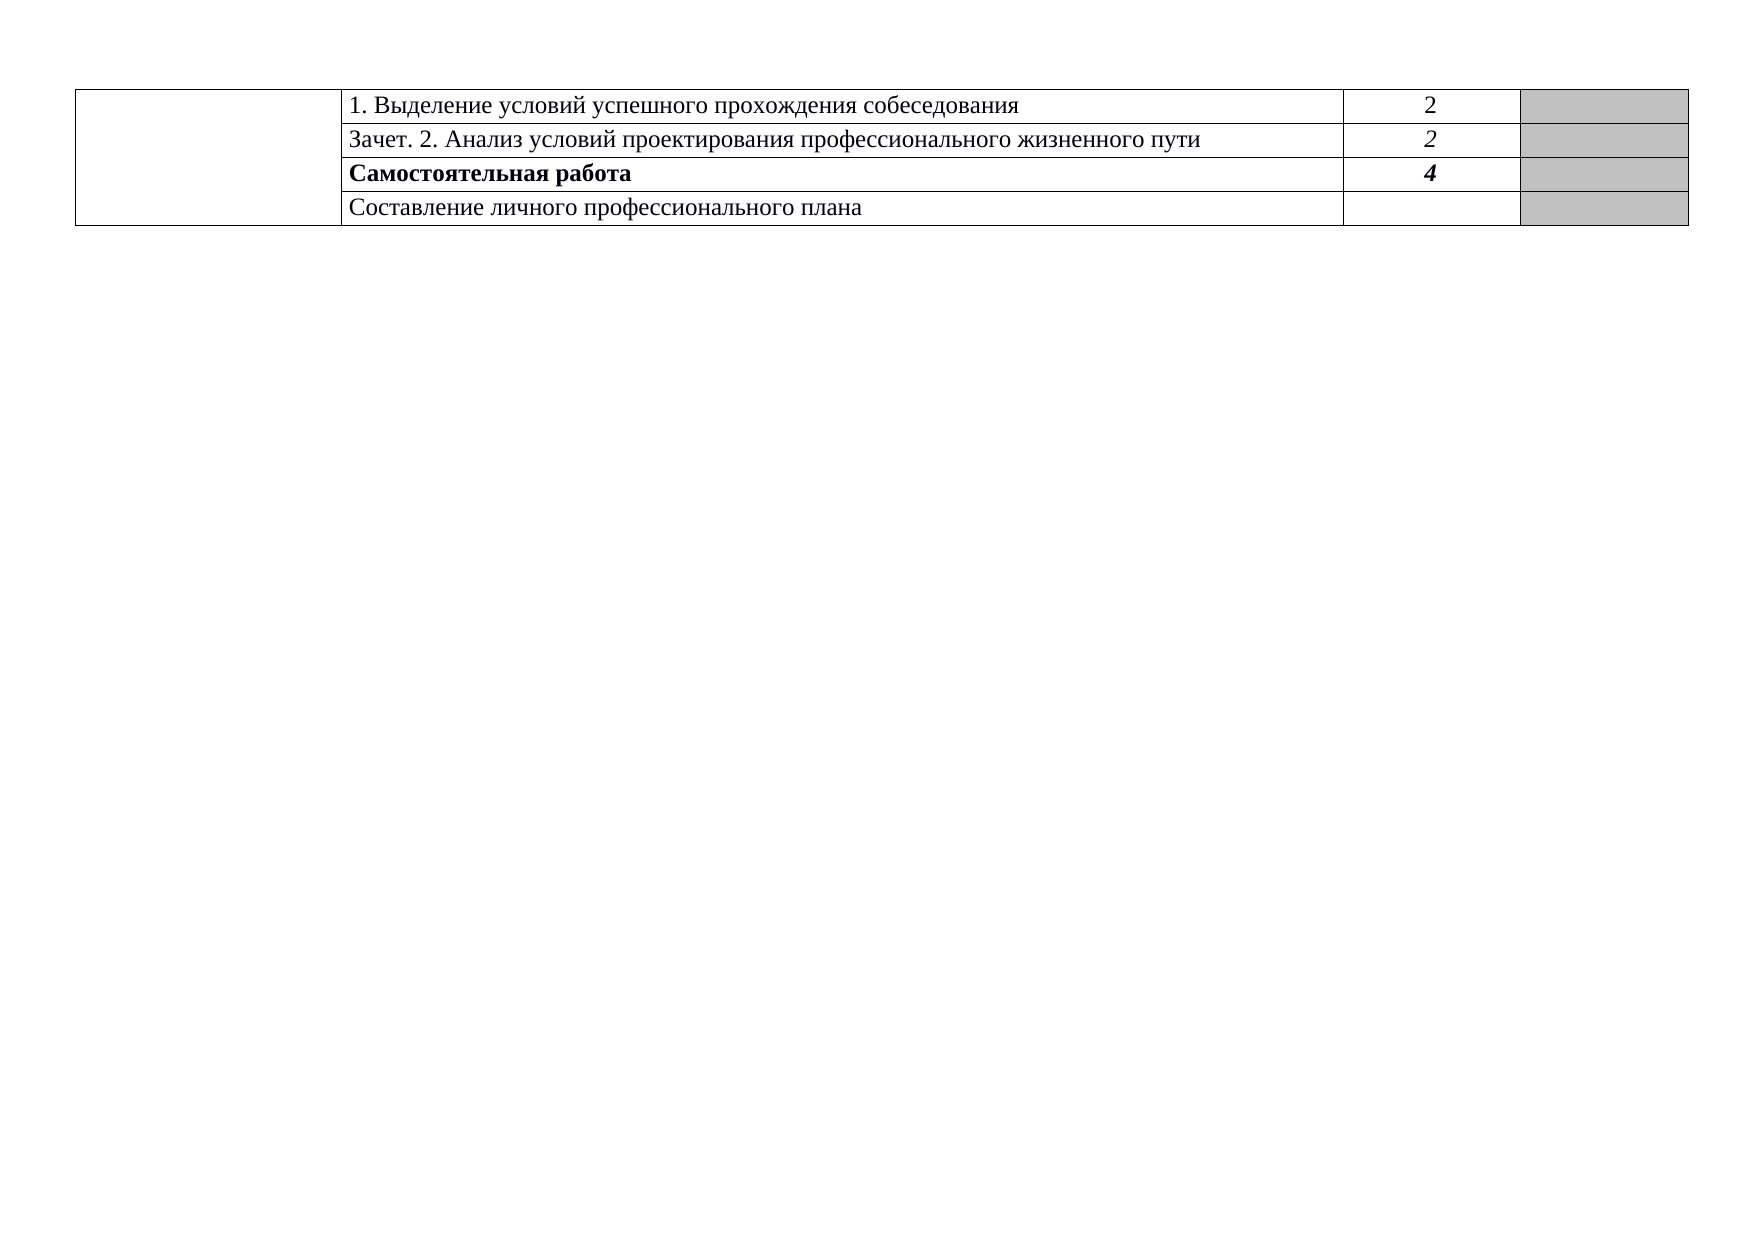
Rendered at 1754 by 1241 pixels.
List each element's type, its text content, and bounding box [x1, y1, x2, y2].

table_cell 2 [1344, 90, 1520, 123]
table_cell [1521, 158, 1688, 191]
table_cell 4 [1344, 158, 1520, 191]
table_cell Составление личного профессионального плана [342, 192, 1343, 225]
table_cell Самостоятельная работа [342, 158, 1343, 191]
table_cell [1344, 192, 1520, 225]
table_cell 1. Выделение условий успешного прохождения собеседования [342, 90, 1343, 123]
table_cell [1521, 192, 1688, 225]
table_cell 2 [1344, 124, 1520, 157]
table_cell Зачет. 2. Анализ условий проектирования профессионального жизненного пути [342, 124, 1343, 157]
table_cell [1521, 124, 1688, 157]
table_cell [1521, 90, 1688, 123]
